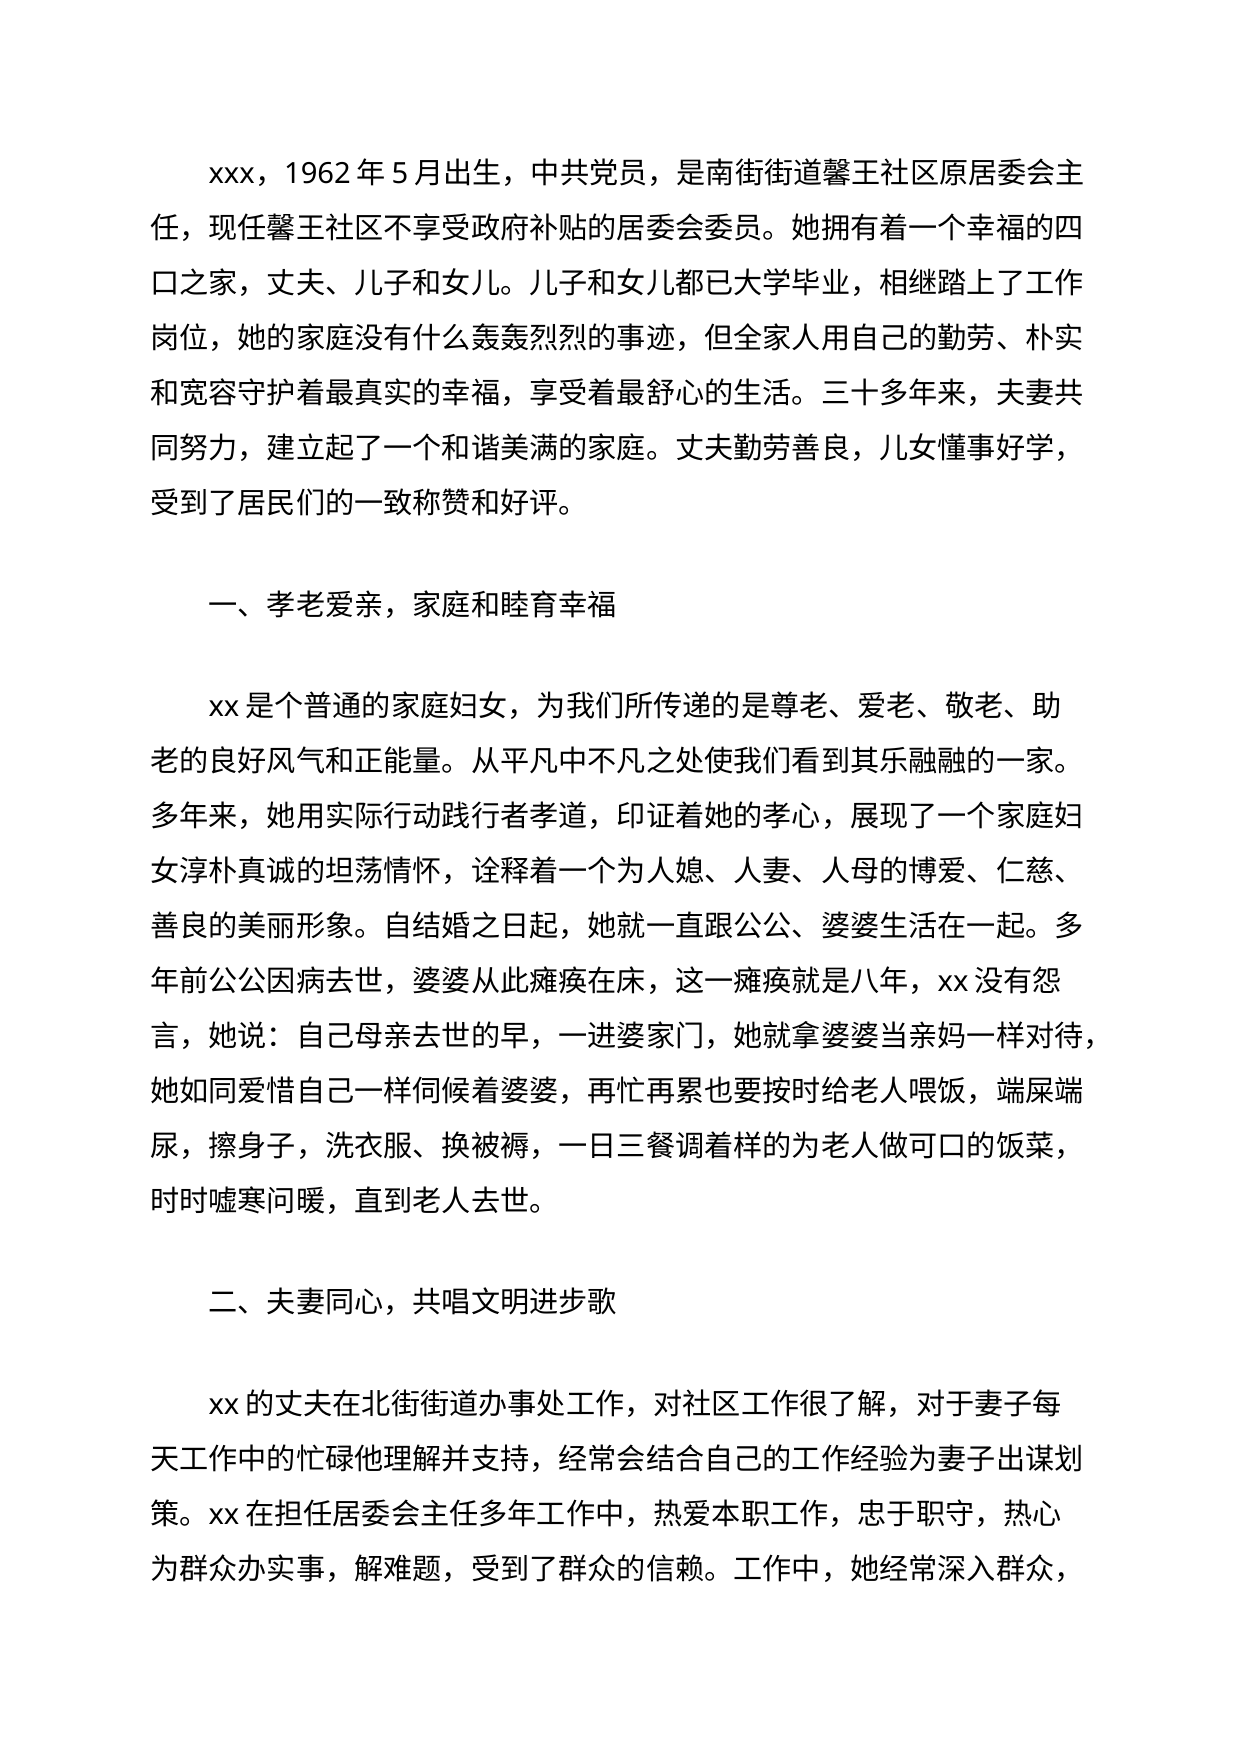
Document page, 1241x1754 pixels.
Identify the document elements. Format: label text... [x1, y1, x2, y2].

text 二、夫妻同心，共唱文明进步歌 [150, 1279, 1090, 1321]
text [150, 1381, 1090, 1588]
text xx是个普通的家庭妇女，为我们所传递的是尊老、爱老、敬老、助老的良好风气和正能量。从平凡中不凡之处使我们看到其乐融融的一家。多年来，她用实际行动践行者孝道，印证着她的孝心，展现了一个家庭妇女淳朴真诚的坦荡情怀，诠释着一个为人媳、人妻、人母的博爱、仁慈、善良的美丽形象。自结婚之日起，她就一直跟公公、婆婆生活在一起。多年前公公因病去世，婆婆从此瘫痪在床，这一瘫痪就是八年，xx没有怨言，她说：自己母亲去世的早，一进婆家门，她就拿婆婆当亲妈一样对待，她如同爱惜自己一样伺候着婆婆，再忙再累也要按时给老人喂饭，端屎端尿，擦身子，洗衣服、换被褥，一日三餐调着样的为老人做可口的饭菜，时时嘘寒问暖，直到老人去世。 [150, 683, 1090, 1219]
text xxx，1962年5月出生，中共党员，是南街街道馨王社区原居委会主任，现任馨王社区不享受政府补贴的居委会委员。她拥有着一个幸福的四口之家，丈夫、儿子和女儿。儿子和女儿都已大学毕业，相继踏上了工作岗位，她的家庭没有什么轰轰烈烈的事迹，但全家人用自己的勤劳、朴实和宽容守护着最真实的幸福，享受着最舒心的生活。三十多年来，夫妻共同努力，建立起了一个和谐美满的家庭。丈夫勤劳善良，儿女懂事好学，受到了居民们的一致称赞和好评。 [150, 150, 1090, 522]
text 一、孝老爱亲，家庭和睦育幸福 [150, 581, 1090, 623]
